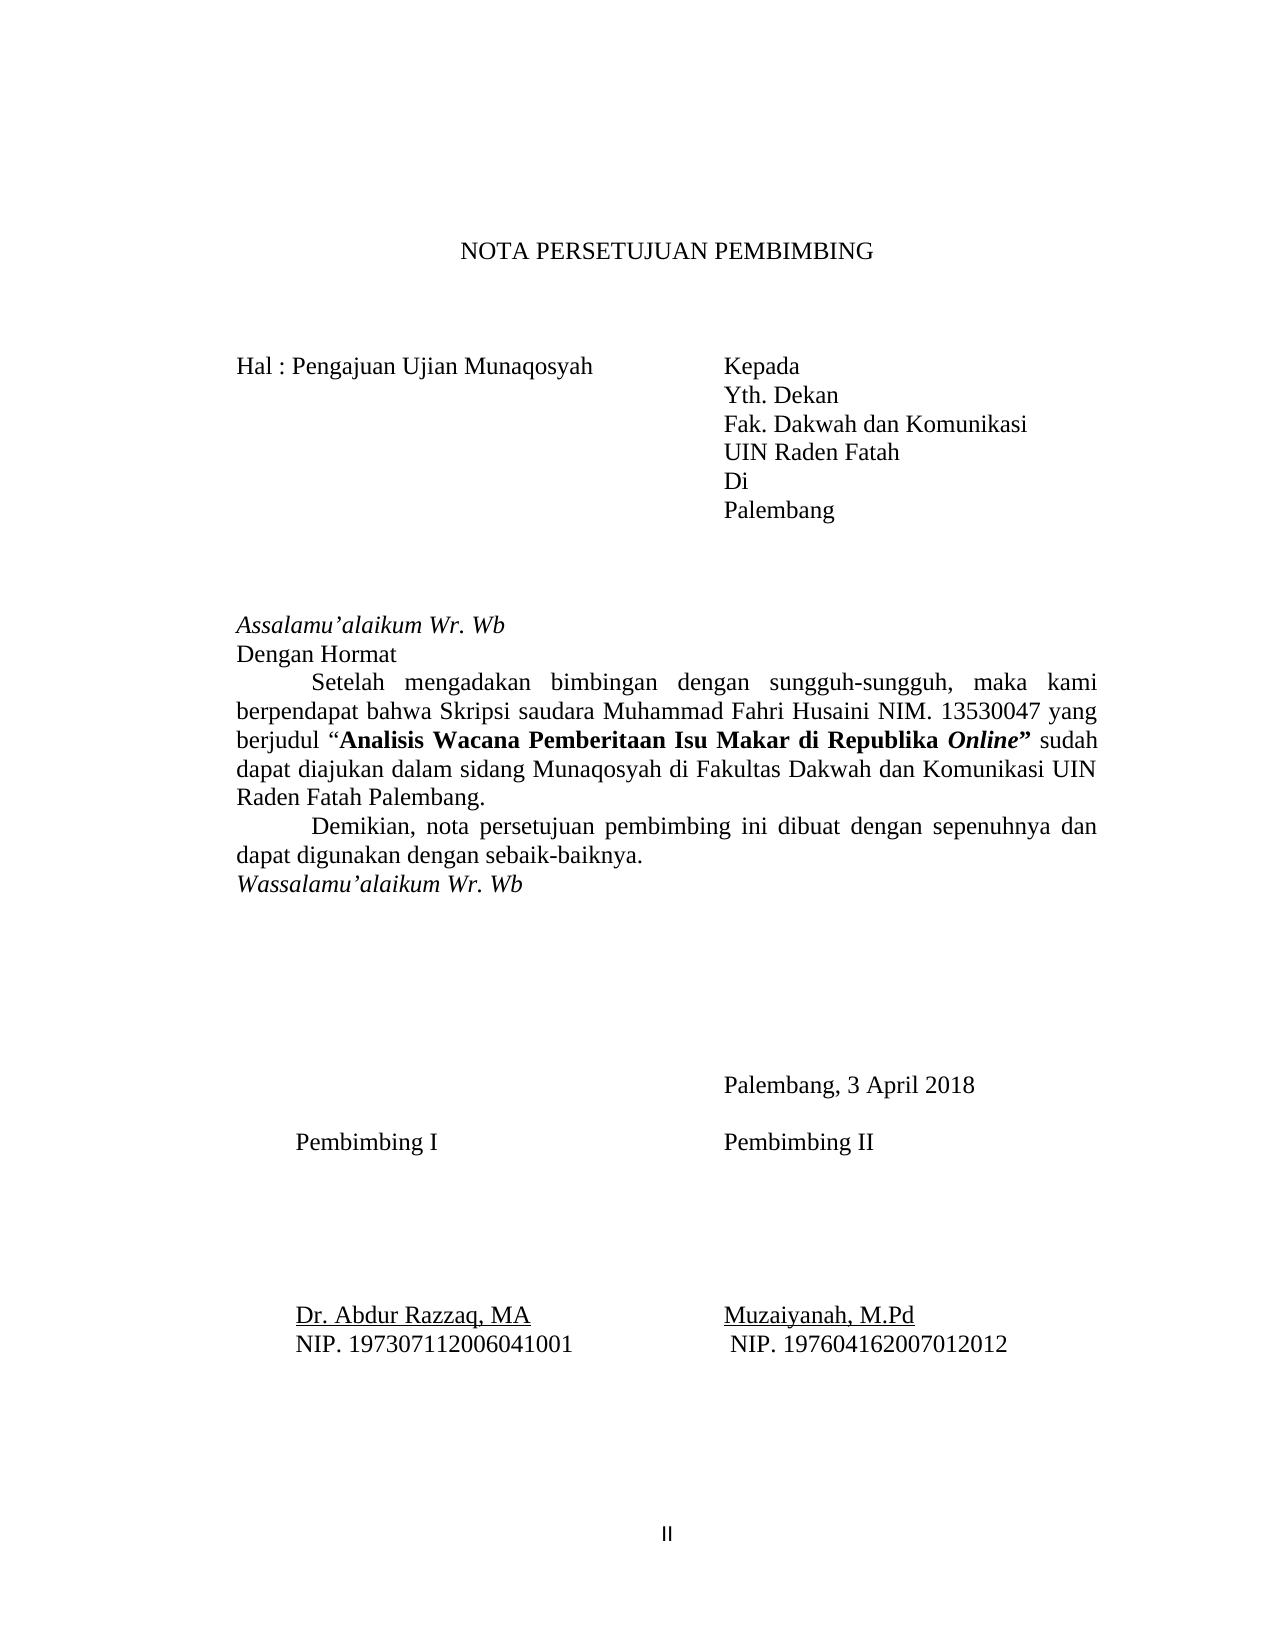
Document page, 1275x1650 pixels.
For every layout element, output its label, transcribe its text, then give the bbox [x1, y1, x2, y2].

text Dr. Abdur Razzaq, MA Muzaiyanah, M.Pd [236, 1300, 1098, 1329]
text Pembimbing I Pembimbing II [236, 1127, 1098, 1156]
text Palembang, 3 April 2018 [236, 1070, 1098, 1099]
text Assalamu’alaikum Wr. Wb [236, 610, 1098, 639]
text UIN Raden Fatah [236, 437, 1098, 466]
text NIP. 197307112006041001 NIP. 197604162007012012 [295, 1329, 1098, 1357]
text Hal : Pengajuan Ujian Munaqosyah Kepada [236, 351, 1098, 380]
text Fak. Dakwah dan Komunikasi [236, 409, 1098, 437]
text Setelah mengadakan bimbingan dengan sungguh-sungguh, maka kami berpendapat bahwa Skripsi saudara Muhammad Fahri Husaini NIM. 13530047 yang berjudul “Analisis Wacana Pemberitaan Isu Makar di Republika Online” sudah dapat diajukan dalam sidang Munaqosyah di Fakultas Dakwah dan Komunikasi UIN Raden Fatah Palembang. [236, 667, 1098, 811]
text Yth. Dekan [236, 380, 1098, 409]
text NOTA PERSETUJUAN PEMBIMBING [236, 236, 1098, 265]
text Di [236, 466, 1098, 495]
text Dengan Hormat [236, 639, 1098, 667]
text Palembang [236, 495, 1098, 524]
text Wassalamu’alaikum Wr. Wb [236, 869, 1098, 897]
text Demikian, nota persetujuan pembimbing ini dibuat dengan sepenuhnya dan dapat digunakan dengan sebaik-baiknya. [236, 811, 1098, 869]
